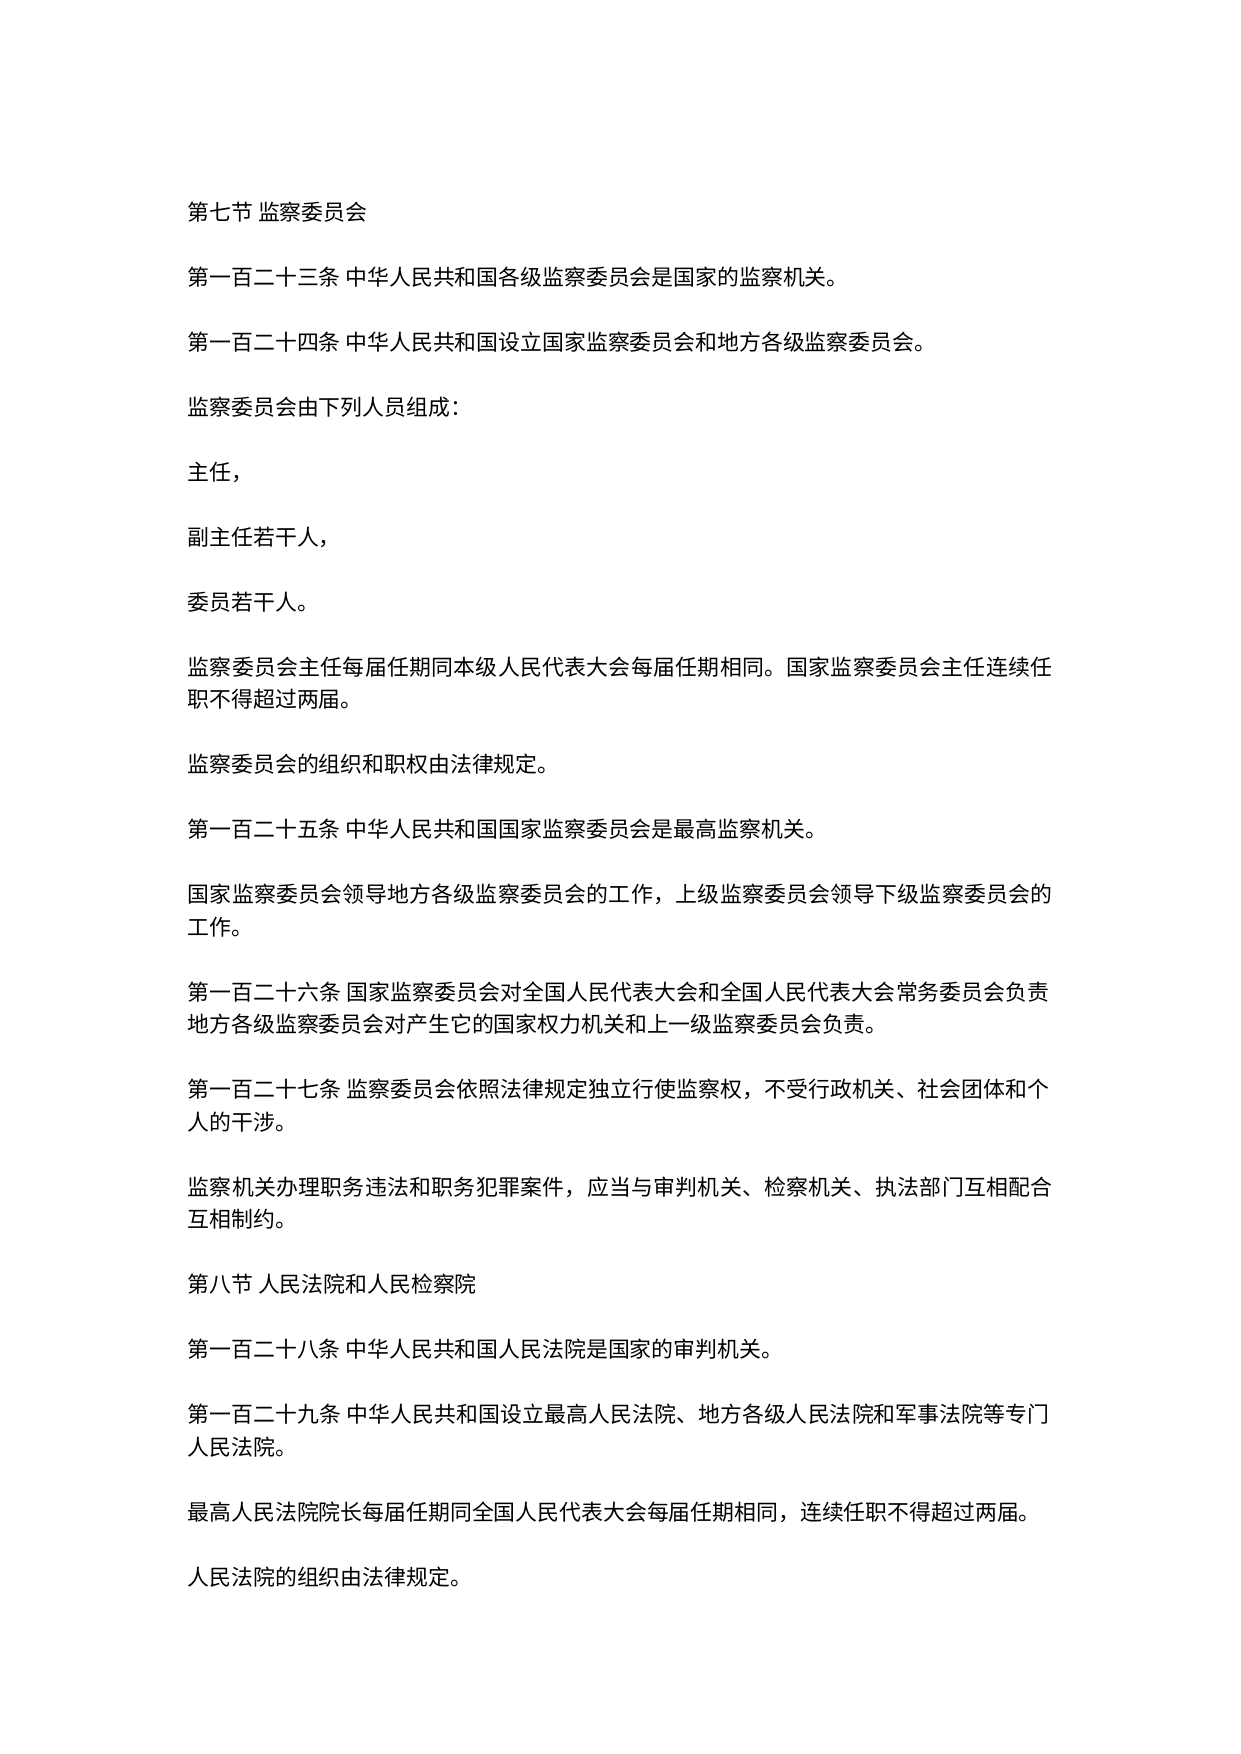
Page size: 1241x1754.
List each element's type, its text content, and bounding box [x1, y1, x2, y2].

text 副主任若干人， [187, 519, 1053, 552]
text 第八节 人民法院和人民检察院 [187, 1267, 1053, 1299]
text 监察委员会的组织和职权由法律规定。 [187, 747, 1053, 779]
text 人民法院的组织由法律规定。 [187, 1559, 1053, 1592]
text 第七节 监察委员会 [187, 194, 1053, 227]
text 监察委员会由下列人员组成： [187, 389, 1053, 422]
text 第一百二十九条 中华人民共和国设立最高人民法院、地方各级人民法院和军事法院等专门人民法院。 [187, 1397, 1053, 1462]
text 第一百二十四条 中华人民共和国设立国家监察委员会和地方各级监察委员会。 [187, 324, 1053, 357]
text 主任， [187, 454, 1053, 487]
text 第一百二十五条 中华人民共和国国家监察委员会是最高监察机关。 [187, 812, 1053, 844]
text 国家监察委员会领导地方各级监察委员会的工作，上级监察委员会领导下级监察委员会的工作。 [187, 877, 1053, 942]
text 监察机关办理职务违法和职务犯罪案件，应当与审判机关、检察机关、执法部门互相配合，互相制约。 [187, 1169, 1053, 1234]
text 最高人民法院院长每届任期同全国人民代表大会每届任期相同，连续任职不得超过两届。 [187, 1494, 1053, 1527]
text 第一百二十七条 监察委员会依照法律规定独立行使监察权，不受行政机关、社会团体和个人的干涉。 [187, 1072, 1053, 1137]
text 第一百二十八条 中华人民共和国人民法院是国家的审判机关。 [187, 1332, 1053, 1364]
text 第一百二十三条 中华人民共和国各级监察委员会是国家的监察机关。 [187, 259, 1053, 292]
text 委员若干人。 [187, 584, 1053, 617]
text 监察委员会主任每届任期同本级人民代表大会每届任期相同。国家监察委员会主任连续任职不得超过两届。 [187, 649, 1053, 714]
text 第一百二十六条 国家监察委员会对全国人民代表大会和全国人民代表大会常务委员会负责。地方各级监察委员会对产生它的国家权力机关和上一级监察委员会负责。 [187, 974, 1053, 1039]
